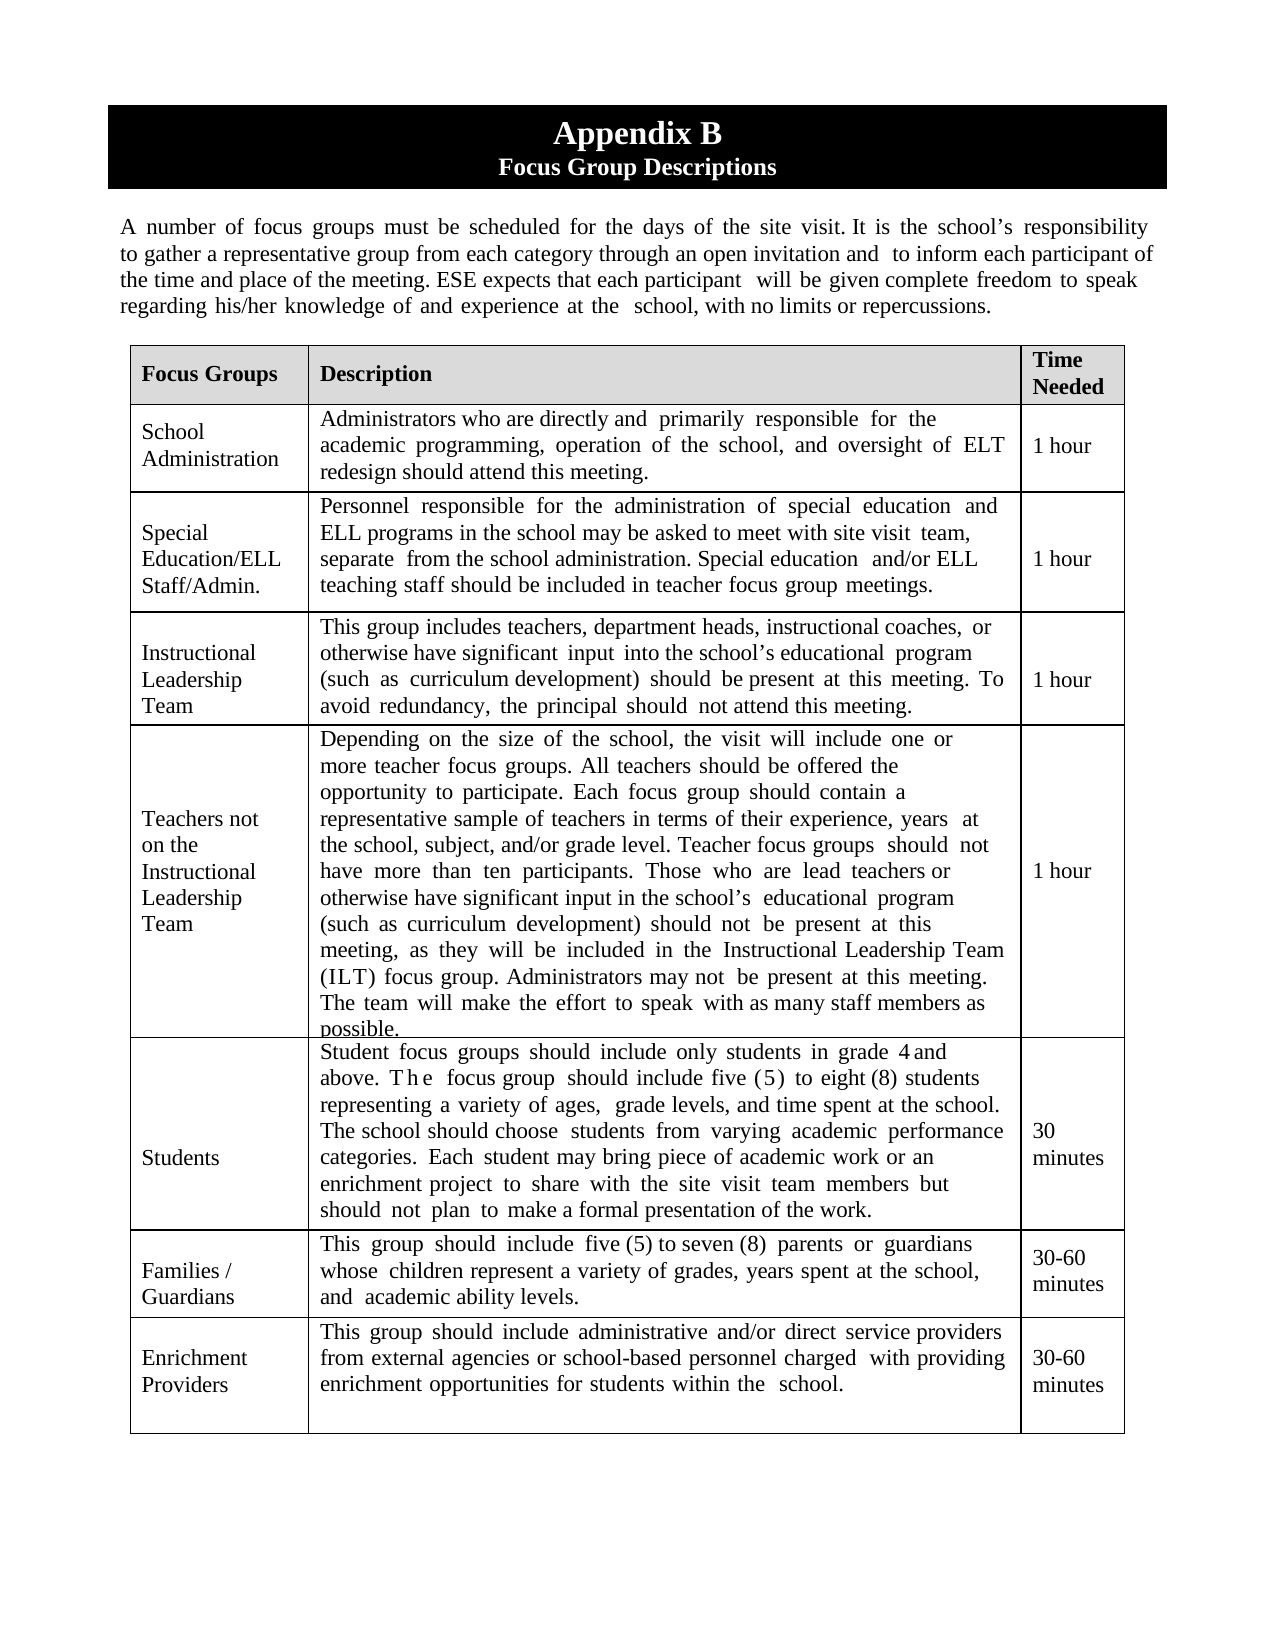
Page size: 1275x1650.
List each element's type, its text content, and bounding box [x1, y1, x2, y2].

table_cell Personnel responsible for the administration of special education and ELL programs in the school may be asked to meet with site visit team, separate from the school administration. Special education and/or ELL teaching staff should be included in teacher focus group meetings. [309, 493, 1020, 611]
table_cell School Administration [131, 405, 308, 491]
table_cell Depending on the size of the school, the visit will include one or more teacher focus groups. All teachers should be offered the opportunity to participate. Each focus group should contain a representative sample of teachers in terms of their experience, years at the school, subject, and/or grade level. Teacher focus groups should not have more than ten participants. Those who are lead teachers or otherwise have significant input in the school’s educational program (such as curriculum development) should not be present at this meeting, as they will be included in the Instructional Leadership Team (ILT) focus group. Administrators may not be present at this meeting. The team will make the effort to speak with as many staff members as possible. [309, 726, 1020, 1037]
table_cell Student focus groups should include only students in grade 4and above. The focus group should include five (5) to eight (8) students representing a variety of ages, grade levels, and time spent at the school. The school should choose students from varying academic performance categories. Each student may bring piece of academic work or an enrichment project to share with the site visit team members but should not plan to make a formal presentation of the work. [309, 1038, 1020, 1229]
table_header Focus Groups [131, 346, 308, 404]
table_cell Students [131, 1038, 308, 1229]
table_header Appendix B Focus Group Descriptions [109, 106, 1166, 188]
table_header Description [309, 346, 1020, 404]
table_cell Teachers not on the Instructional Leadership Team [131, 726, 308, 1037]
table_cell This group includes teachers, department heads, instructional coaches, or otherwise have significant input into the school’s educational program (such as curriculum development) should be present at this meeting. To avoid redundancy, the principal should not attend this meeting. [309, 613, 1020, 724]
table_cell This group should include five (5) to seven (8) parents or guardians whose children represent a variety of grades, years spent at the school, and academic ability levels. [309, 1231, 1020, 1317]
table_cell 30-60 minutes [1022, 1318, 1124, 1433]
table_cell 1 hour [1022, 405, 1124, 491]
table_cell 30-60 minutes [1022, 1231, 1124, 1317]
table_cell Instructional Leadership Team [131, 613, 308, 724]
table_cell 30 minutes [1022, 1038, 1124, 1229]
table_cell Families / Guardians [131, 1231, 308, 1317]
table_cell This group should include administrative and/or direct service providers from external agencies or school-based personnel charged with providing enrichment opportunities for students within the school. [309, 1318, 1020, 1433]
table_cell 1 hour [1022, 726, 1124, 1037]
table_cell Special Education/ELL Staff/Admin. [131, 493, 308, 611]
table_cell Administrators who are directly and primarily responsible for the academic programming, operation of the school, and oversight of ELT redesign should attend this meeting. [309, 405, 1020, 491]
text A number of focus groups must be scheduled for the days of the site visit. It is the school’s responsibility to gather a representative group from each category through an open invitation and to inform each participant of the time and place of the meeting. ESE expects that each participant will be given complete freedom to speak regarding his/her knowledge of and experience at the school, with no limits or repercussions. [120, 213, 1155, 319]
table_cell 1 hour [1022, 493, 1124, 611]
table_cell 1 hour [1022, 613, 1124, 724]
table_header Time Needed [1022, 346, 1124, 404]
table_cell Enrichment Providers [131, 1318, 308, 1433]
